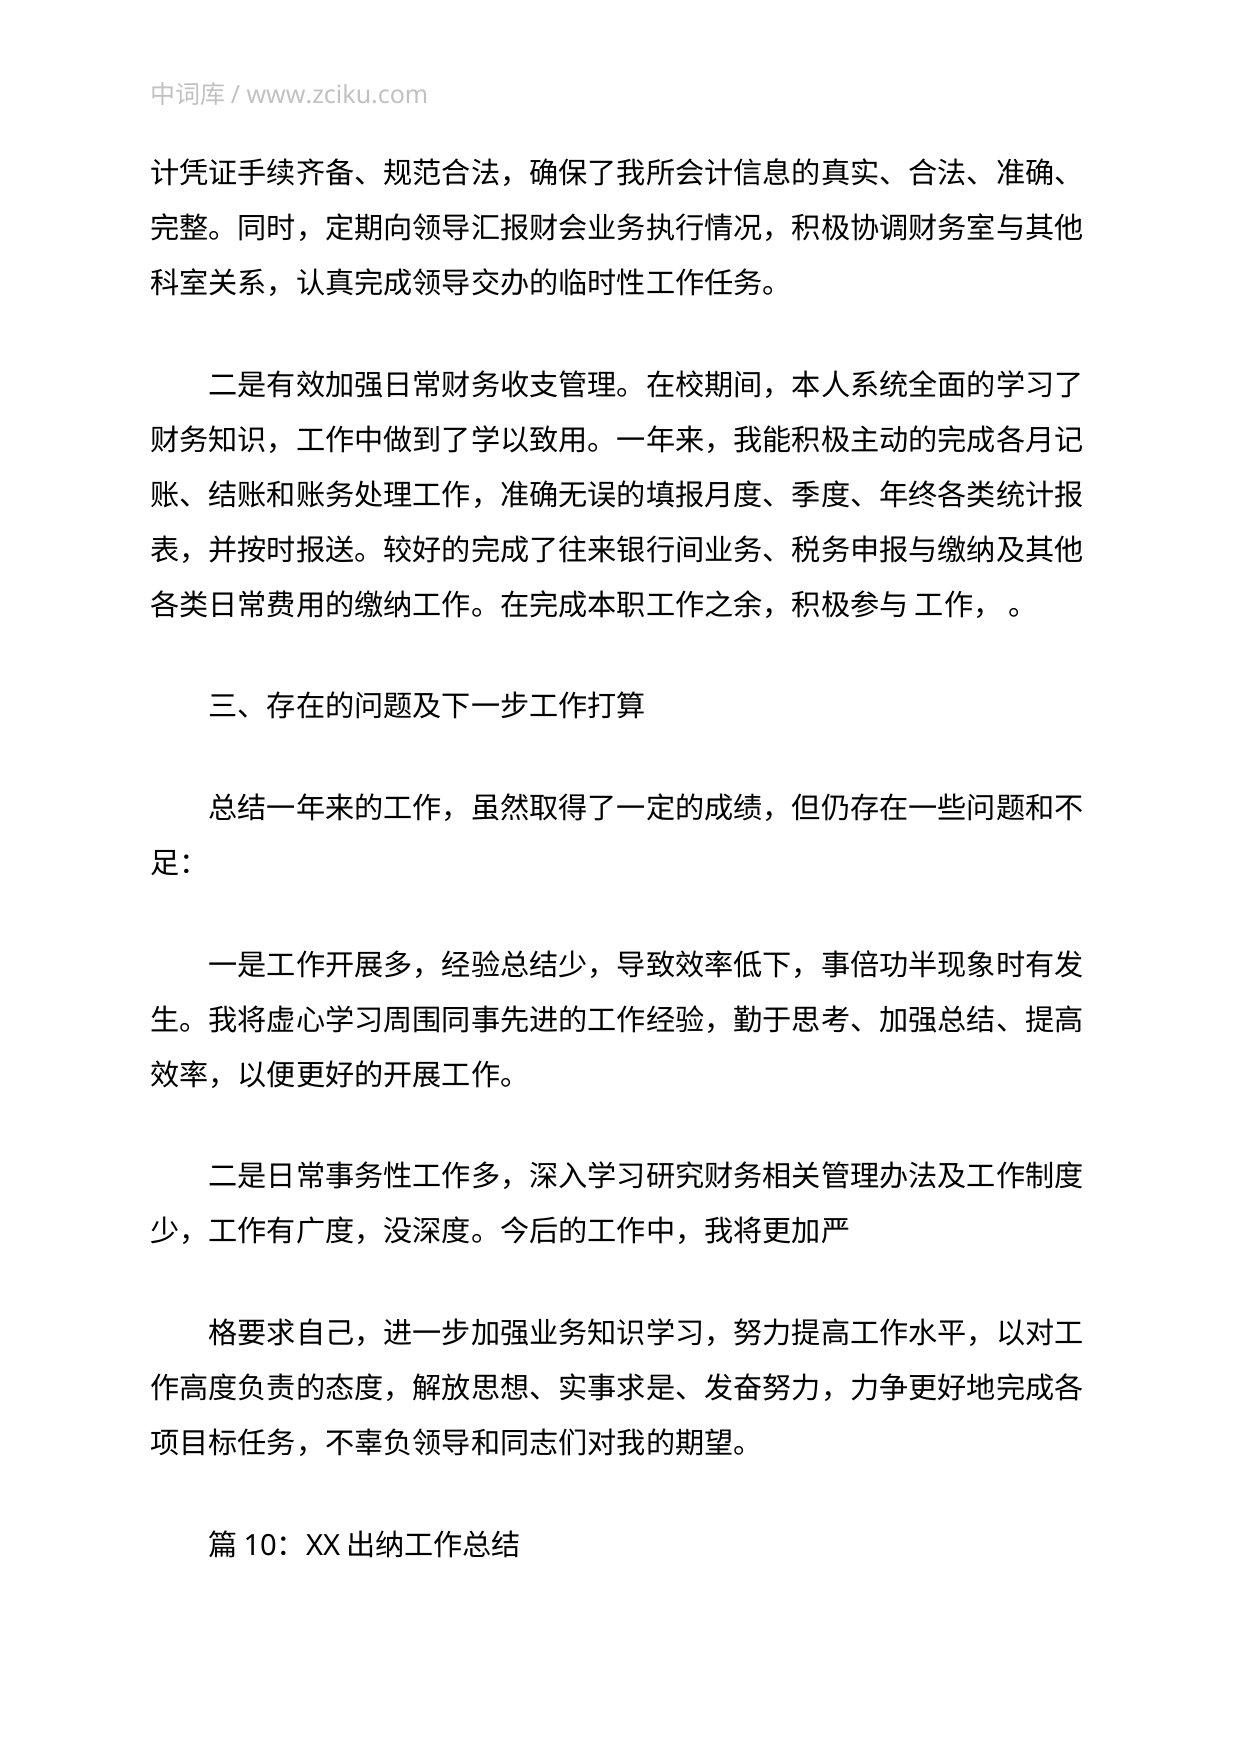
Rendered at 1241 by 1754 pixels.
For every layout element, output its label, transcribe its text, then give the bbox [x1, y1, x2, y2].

text 二是日常事务性工作多，深入学习研究财务相关管理办法及工作制度少，工作有广度，没深度。今后的工作中，我将更加严 [150, 1153, 1090, 1250]
text 二是有效加强日常财务收支管理。在校期间，本人系统全面的学习了财务知识，工作中做到了学以致用。一年来，我能积极主动的完成各月记账、结账和账务处理工作，准确无误的填报月度、季度、年终各类统计报表，并按时报送。较好的完成了往来银行间业务、税务申报与缴纳及其他各类日常费用的缴纳工作。在完成本职工作之余，积极参与 工作， 。 [150, 362, 1090, 623]
text 三、存在的问题及下一步工作打算 [150, 683, 1090, 725]
text 篇10：XX出纳工作总结 [150, 1521, 1090, 1563]
text 格要求自己，进一步加强业务知识学习，努力提高工作水平，以对工作高度负责的态度，解放思想、实事求是、发奋努力，力争更好地完成各项目标任务，不辜负领导和同志们对我的期望。 [150, 1309, 1090, 1462]
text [150, 150, 1090, 302]
text 一是工作开展多，经验总结少，导致效率低下，事倍功半现象时有发生。我将虚心学习周围同事先进的工作经验，勤于思考、加强总结、提高效率，以便更好的开展工作。 [150, 941, 1090, 1093]
text 总结一年来的工作，虽然取得了一定的成绩，但仍存在一些问题和不足： [150, 785, 1090, 882]
